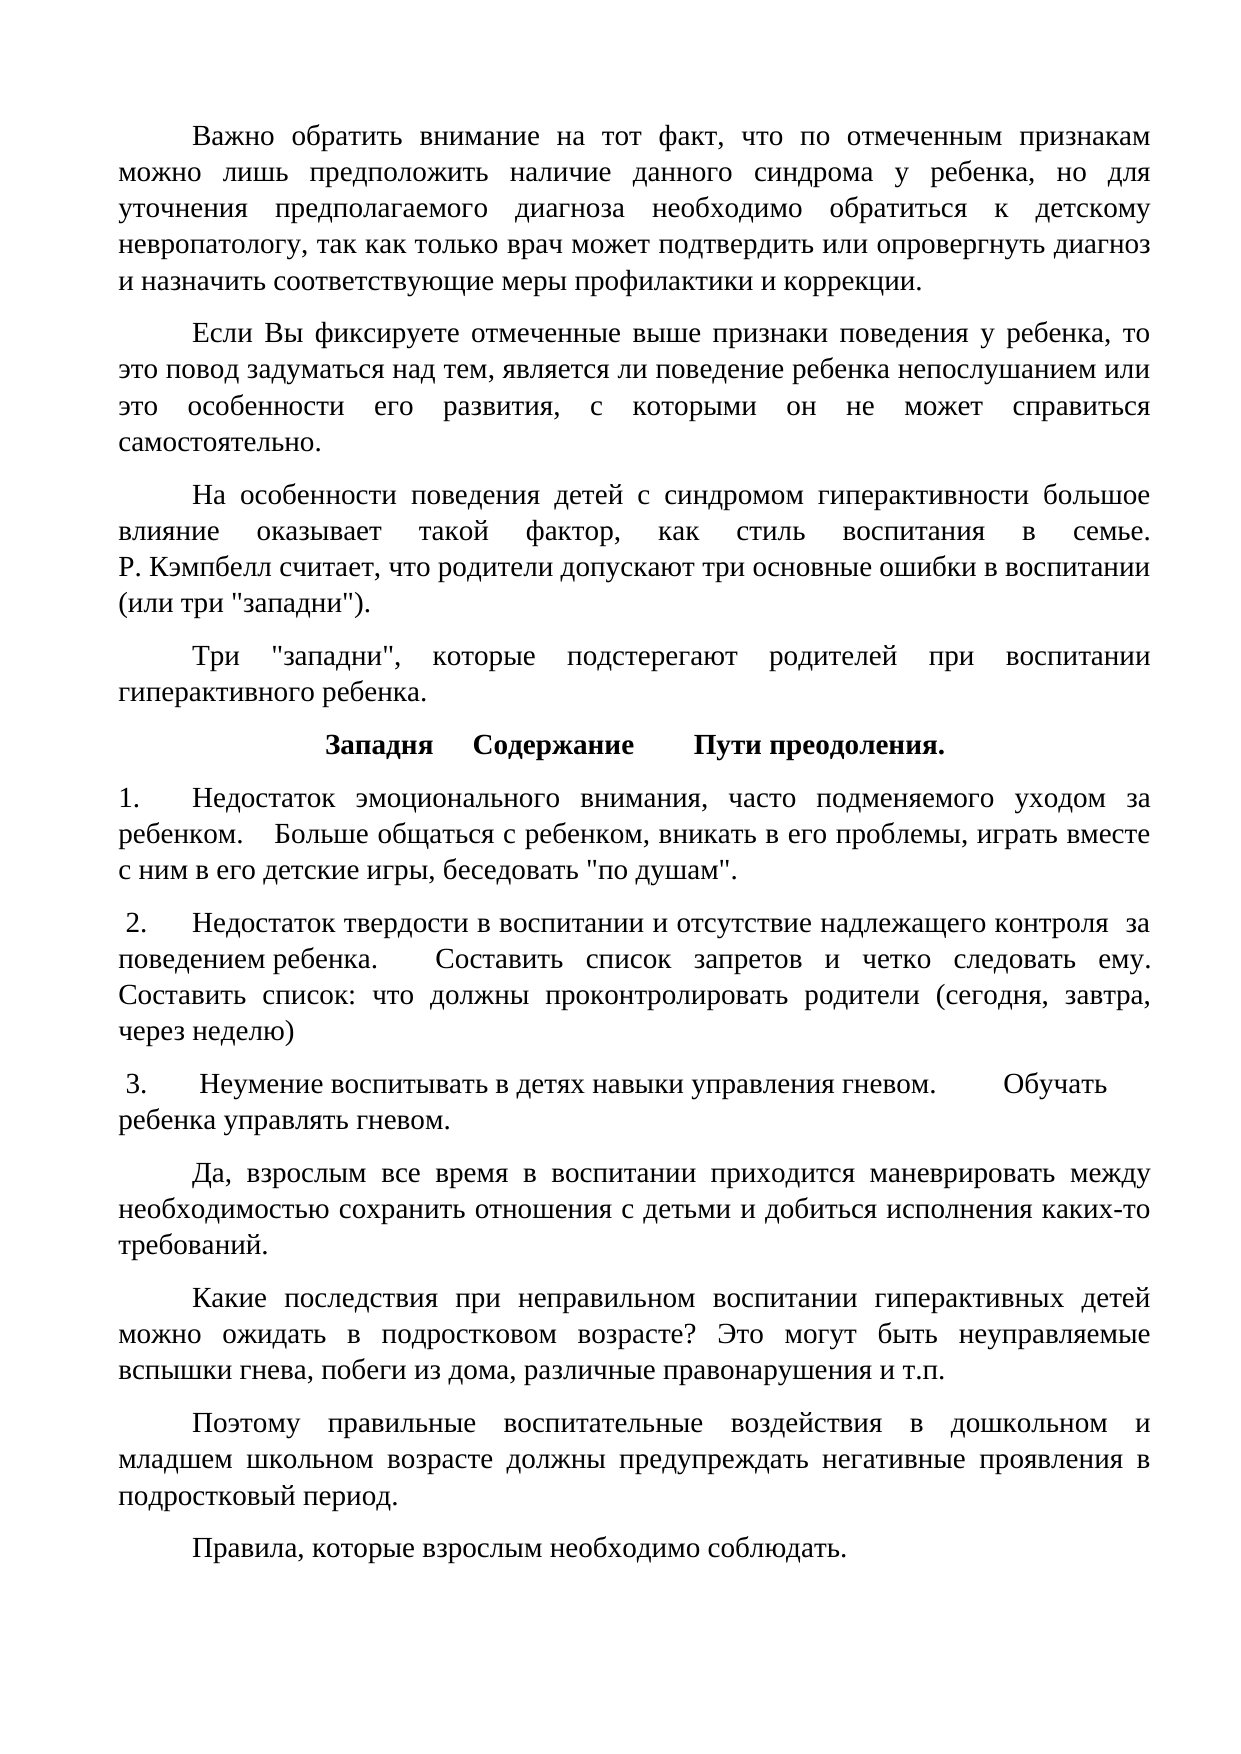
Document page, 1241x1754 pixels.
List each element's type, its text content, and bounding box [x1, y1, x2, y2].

text 2. Недостаток твердости в воспитании и отсутствие надлежащего контроля за поведением ребенка. Составить список запретов и четко следовать ему. Составить список: что должны проконтролировать родители (сегодня, завтра, через неделю) [118, 905, 1152, 1047]
text Поэтому правильные воспитательные воздействия в дошкольном и младшем школьном возрасте должны предупреждать негативные проявления в подростковый период. [118, 1405, 1152, 1511]
text Да, взрослым все время в воспитании приходится маневрировать между необходимостью сохранить отношения с детьми и добиться исполнения каких-то требований. [118, 1155, 1152, 1261]
text Какие последствия при неправильном воспитании гиперактивных детей можно ожидать в подростковом возрасте? Это могут быть неуправляемые вспышки гнева, побеги из дома, различные правонарушения и т.п. [118, 1280, 1152, 1386]
text Если Вы фиксируете отмеченные выше признаки поведения у ребенка, то это повод задуматься над тем, является ли поведение ребенка непослушанием или это особенности его развития, с которыми он не может справиться самостоятельно. [118, 316, 1152, 457]
text 3. Неумение воспитывать в детях навыки управления гневом. Обучать ребенка управлять гневом. [118, 1066, 1152, 1136]
text Три "западни", которые подстерегают родителей при воспитании гиперактивного ребенка. [118, 638, 1152, 708]
text 1. Недостаток эмоционального внимания, часто подменяемого уходом за ребенком. Больше общаться с ребенком, вникать в его проблемы, играть вместе с ним в его детские игры, беседовать "по душам". [118, 780, 1152, 886]
text Западня Содержание Пути преодоления. [118, 727, 1152, 761]
text На особенности поведения детей с синдромом гиперактивности большое влияние оказывает такой фактор, как стиль воспитания в семье. Р. Кэмпбелл считает, что родители допускают три основные ошибки в воспитании (или три "западни"). [118, 477, 1152, 619]
text Правила, которые взрослым необходимо соблюдать. [118, 1530, 1152, 1564]
text Важно обратить внимание на тот факт, что по отмеченным признакам можно лишь предположить наличие данного синдрома у ребенка, но для уточнения предполагаемого диагноза необходимо обратиться к детскому невропатологу, так как только врач может подтвердить или опровергнуть диагноз и назначить соответствующие меры профилактики и коррекции. [118, 118, 1152, 296]
